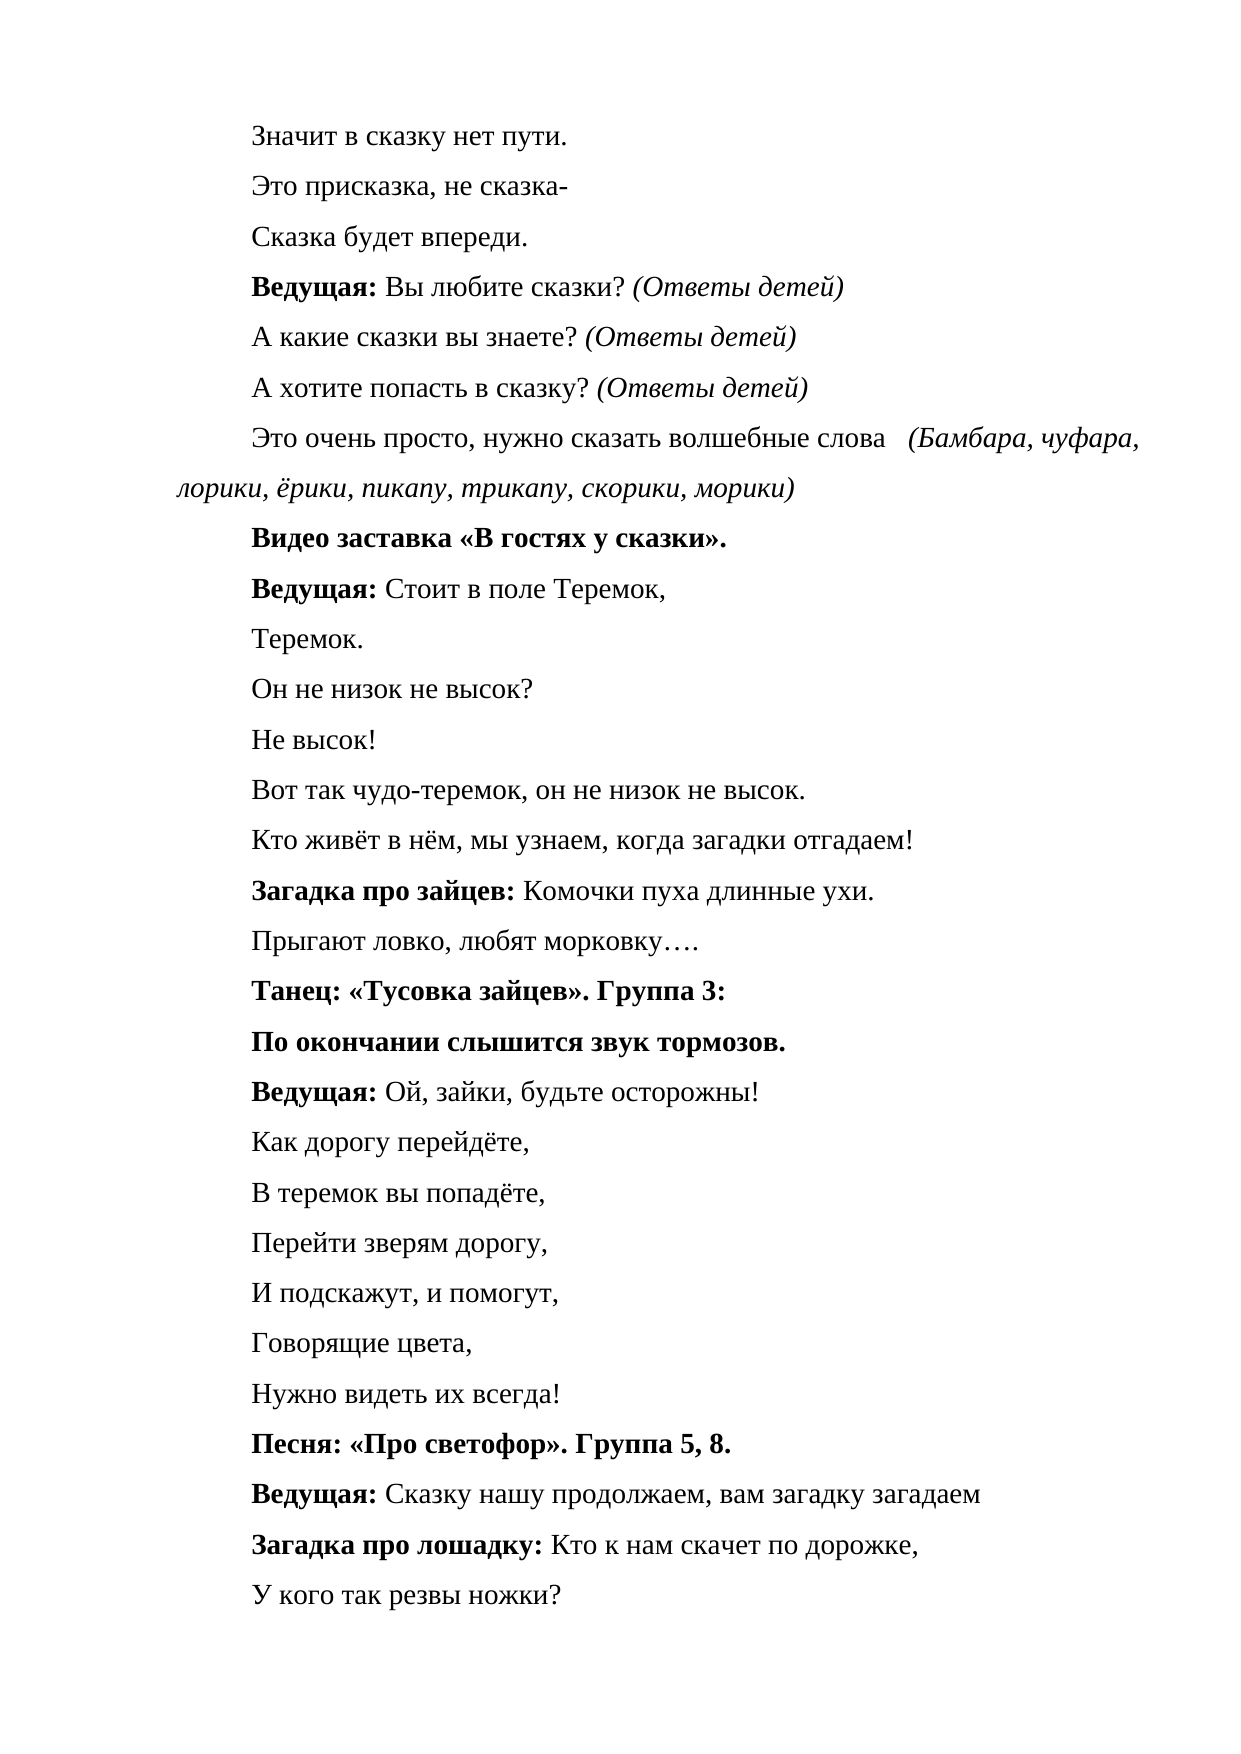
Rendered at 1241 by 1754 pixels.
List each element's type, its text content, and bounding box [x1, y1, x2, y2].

text В теремок вы попадёте, [177, 1175, 1152, 1208]
text Как дорогу перейдёте, [177, 1124, 1152, 1158]
text А какие сказки вы знаете? (Ответы детей) [177, 319, 1152, 353]
text Ведущая: Ой, зайки, будьте осторожны! [177, 1074, 1152, 1108]
text Он не низок не высок? [177, 672, 1152, 705]
text Загадка про лошадку: Кто к нам скачет по дорожке, [177, 1527, 1152, 1560]
text Это присказка, не сказка- [177, 168, 1152, 202]
text Вот так чудо-теремок, он не низок не высок. [177, 772, 1152, 806]
text Сказка будет впереди. [177, 219, 1152, 252]
text Нужно видеть их всегда! [177, 1376, 1152, 1409]
text Ведущая: Вы любите сказки? (Ответы детей) [177, 269, 1152, 303]
text Говорящие цвета, [177, 1326, 1152, 1359]
text Ведущая: Стоит в поле Теремок, [177, 571, 1152, 604]
text Кто живёт в нём, мы узнаем, когда загадки отгадаем! [177, 822, 1152, 856]
text Ведущая: Сказку нашу продолжаем, вам загадку загадаем [177, 1477, 1152, 1510]
text И подскажут, и помогут, [177, 1275, 1152, 1309]
text Не высок! [177, 722, 1152, 755]
text Теремок. [177, 621, 1152, 655]
text По окончании слышится звук тормозов. [177, 1024, 1152, 1057]
text Прыгают ловко, любят морковку…. [177, 923, 1152, 957]
text Перейти зверям дорогу, [177, 1225, 1152, 1258]
text Это очень просто, нужно сказать волшебные слова (Бамбара, чуфара, лорики, ёрики, пикапу, трикапу, скорики, морики) [177, 420, 1152, 504]
text Танец: «Тусовка зайцев». Группа 3: [177, 973, 1152, 1007]
text У кого так резвы ножки? [177, 1577, 1152, 1611]
text Песня: «Про светофор». Группа 5, 8. [177, 1426, 1152, 1460]
text Видео заставка «В гостях у сказки». [177, 521, 1152, 554]
text Значит в сказку нет пути. [177, 118, 1152, 152]
text А хотите попасть в сказку? (Ответы детей) [177, 370, 1152, 403]
text Загадка про зайцев: Комочки пуха длинные ухи. [177, 873, 1152, 906]
